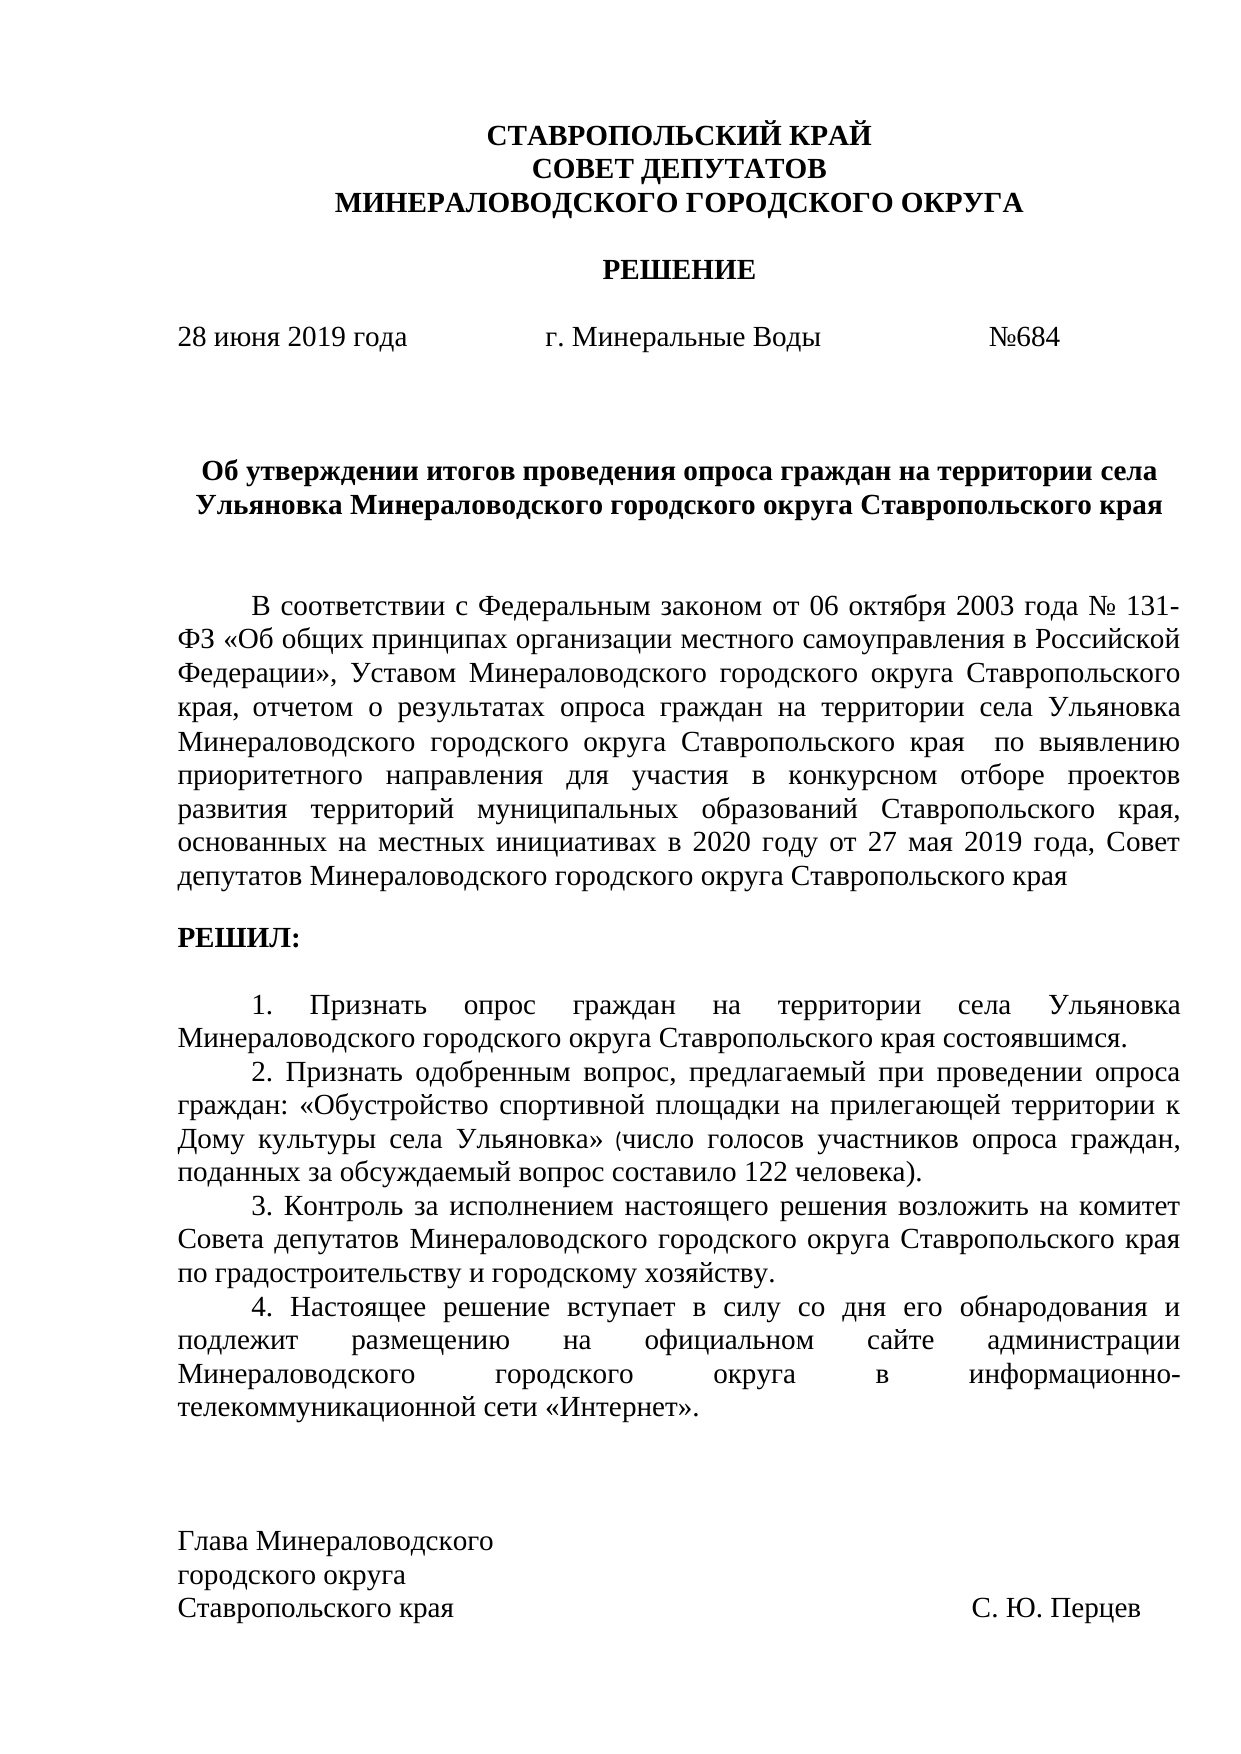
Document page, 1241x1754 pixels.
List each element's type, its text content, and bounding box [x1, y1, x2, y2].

text В соответствии с Федеральным законом от 06 октября 2003 года № 131-ФЗ «Об общих принципах организации местного самоуправления в Российской Федерации», Уставом Минераловодского городского округа Ставропольского края, отчетом о результатах опроса граждан на территории села Ульяновка Минераловодского городского округа Ставропольского края по выявлению приоритетного направления для участия в конкурсном отборе проектов развития территорий муниципальных образований Ставропольского края, основанных на местных инициативах в 2020 году от 27 мая 2019 года, Совет депутатов Минераловодского городского округа Ставропольского края [177, 588, 1181, 892]
text 3. Контроль за исполнением настоящего решения возложить на комитет Совета депутатов Минераловодского городского округа Ставропольского края по градостроительству и городскому хозяйству. [177, 1188, 1181, 1289]
text Глава Минераловодского [177, 1523, 1181, 1557]
text Ставропольского края С. Ю. Перцев [177, 1591, 1181, 1624]
text 28 июня 2019 года г. Минеральные Воды №684 [177, 319, 1181, 353]
text РЕШЕНИЕ [177, 252, 1181, 286]
text МИНЕРАЛОВОДСКОГО ГОРОДСКОГО ОКРУГА [177, 185, 1181, 219]
text 1. Признать опрос граждан на территории села Ульяновка Минераловодского городского округа Ставропольского края состоявшимся. [177, 987, 1182, 1054]
text 4. Настоящее решение вступает в силу со дня его обнародования и подлежит размещению на официальном сайте администрации Минераловодского городского округа в информационно-телекоммуникационной сети «Интернет». [177, 1289, 1181, 1423]
text РЕШИЛ: [177, 920, 1181, 953]
text СТАВРОПОЛЬСКИЙ КРАЙ [177, 118, 1181, 152]
text городского округа [177, 1557, 1181, 1591]
text Об утверждении итогов проведения опроса граждан на территории села Ульяновка Минераловодского городского округа Ставропольского края [177, 453, 1181, 521]
text СОВЕТ ДЕПУТАТОВ [177, 152, 1181, 185]
list 2. Признать одобренным вопрос, предлагаемый при проведении опроса граждан: «Обустройство спортивной площадки на прилегающей территории к Дому культуры села Ульяновка» (число голосов участников опроса граждан, поданных за обсуждаемый вопрос составило 122 человека). [177, 1054, 1181, 1188]
